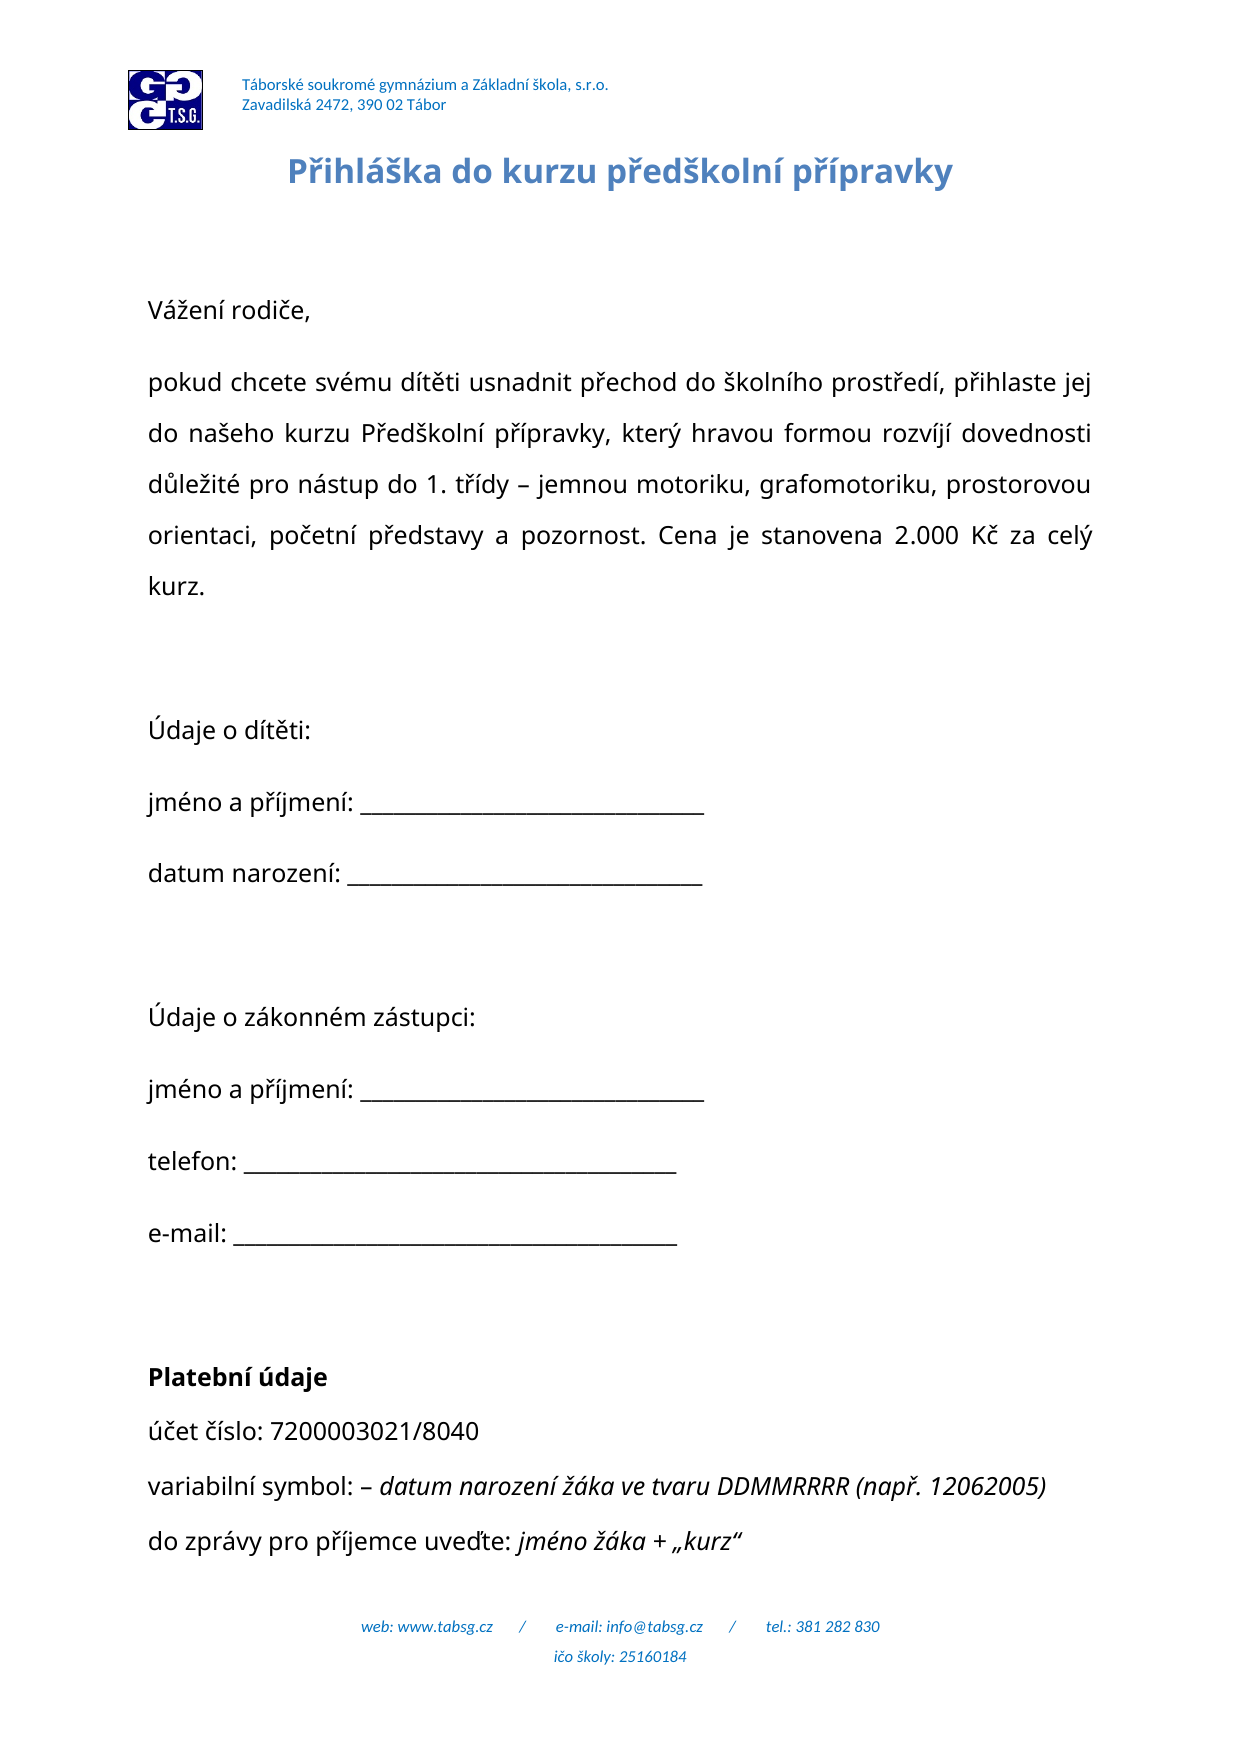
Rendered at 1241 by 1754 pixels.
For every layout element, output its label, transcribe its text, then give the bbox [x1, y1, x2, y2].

text jméno a příjmení: _______________________________ [148, 1072, 1093, 1106]
text e-mail: ________________________________________ [148, 1215, 1093, 1249]
picture [129, 71, 202, 129]
text do zprávy pro příjemce uveďte: jméno žáka + „kurz“ [148, 1524, 1093, 1558]
text Údaje o dítěti: [148, 712, 1093, 746]
text datum narození: ________________________________ [148, 856, 1093, 890]
text pokud chcete svému dítěti usnadnit přechod do školního prostředí, přihlaste jej do našeho kurzu Předškolní přípravky, který hravou formou rozvíjí dovednosti důležité pro nástup do 1. třídy – jemnou motoriku, grafomotoriku, prostorovou orientaci, početní představy a pozornost. Cena je stanovena 2.000 Kč za celý kurz. [148, 364, 1093, 603]
text jméno a příjmení: _______________________________ [148, 784, 1093, 818]
text telefon: _______________________________________ [148, 1143, 1093, 1178]
text variabilní symbol: – datum narození žáka ve tvaru DDMMRRRR (např. 12062005) [148, 1469, 1093, 1503]
text účet číslo: 7200003021/8040 [148, 1414, 1093, 1448]
text Platební údaje [148, 1359, 1093, 1393]
text Vážení rodiče, [148, 292, 1093, 327]
text Údaje o zákonném zástupci: [148, 1000, 1093, 1034]
text Přihláška do kurzu předškolní přípravky [148, 148, 1093, 193]
